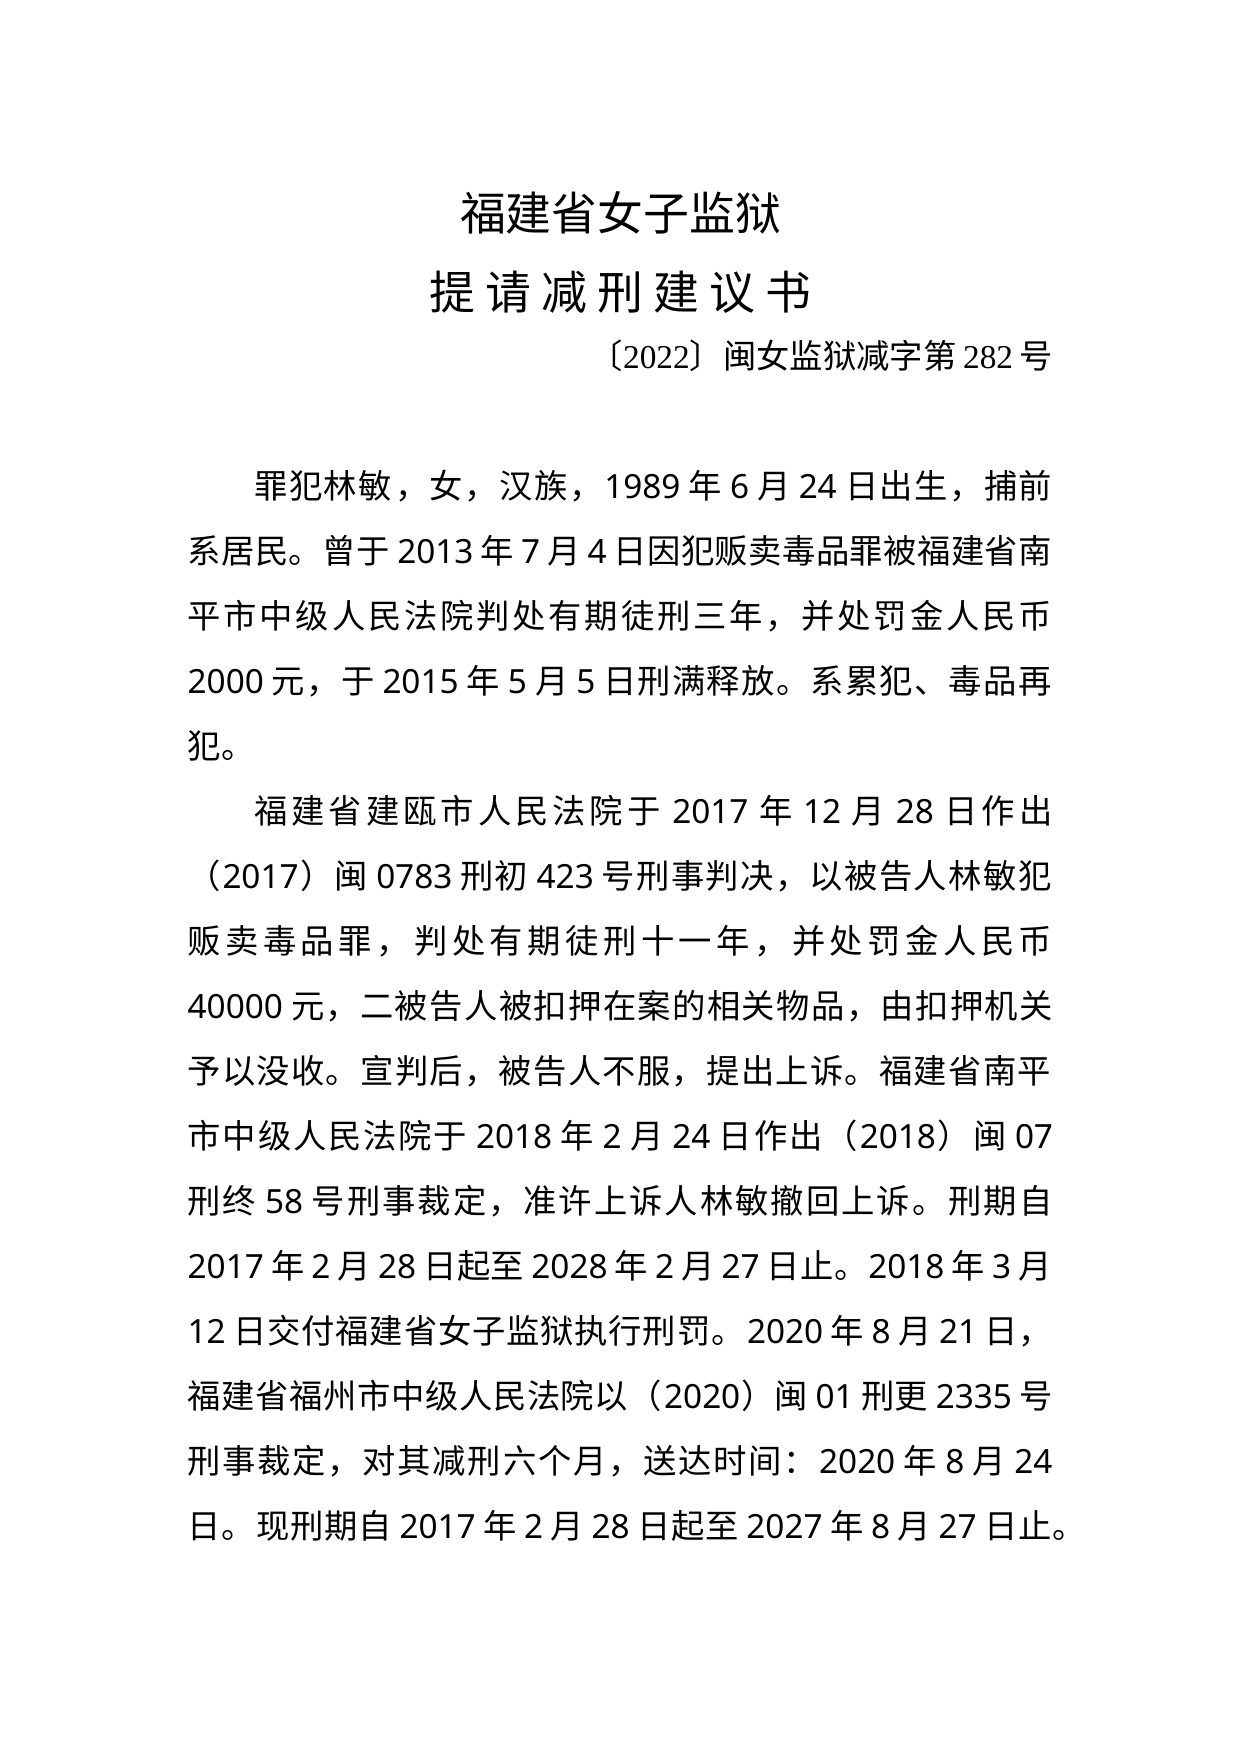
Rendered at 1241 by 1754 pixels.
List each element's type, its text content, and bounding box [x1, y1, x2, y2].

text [187, 777, 1053, 1557]
text 罪犯林敏，女，汉族，1989年6月24日出生，捕前系居民。曾于2013年7月4日因犯贩卖毒品罪被福建省南平市中级人民法院判处有期徒刑三年，并处罚金人民币2000元，于2015年5月5日刑满释放。系累犯、毒品再犯。 [187, 452, 1053, 777]
text 福建省女子监狱 [187, 162, 1053, 259]
text 提 请 减 刑 建 议 书 [187, 259, 1053, 322]
text 〔2022〕闽女监狱减字第282号 [187, 322, 1053, 387]
